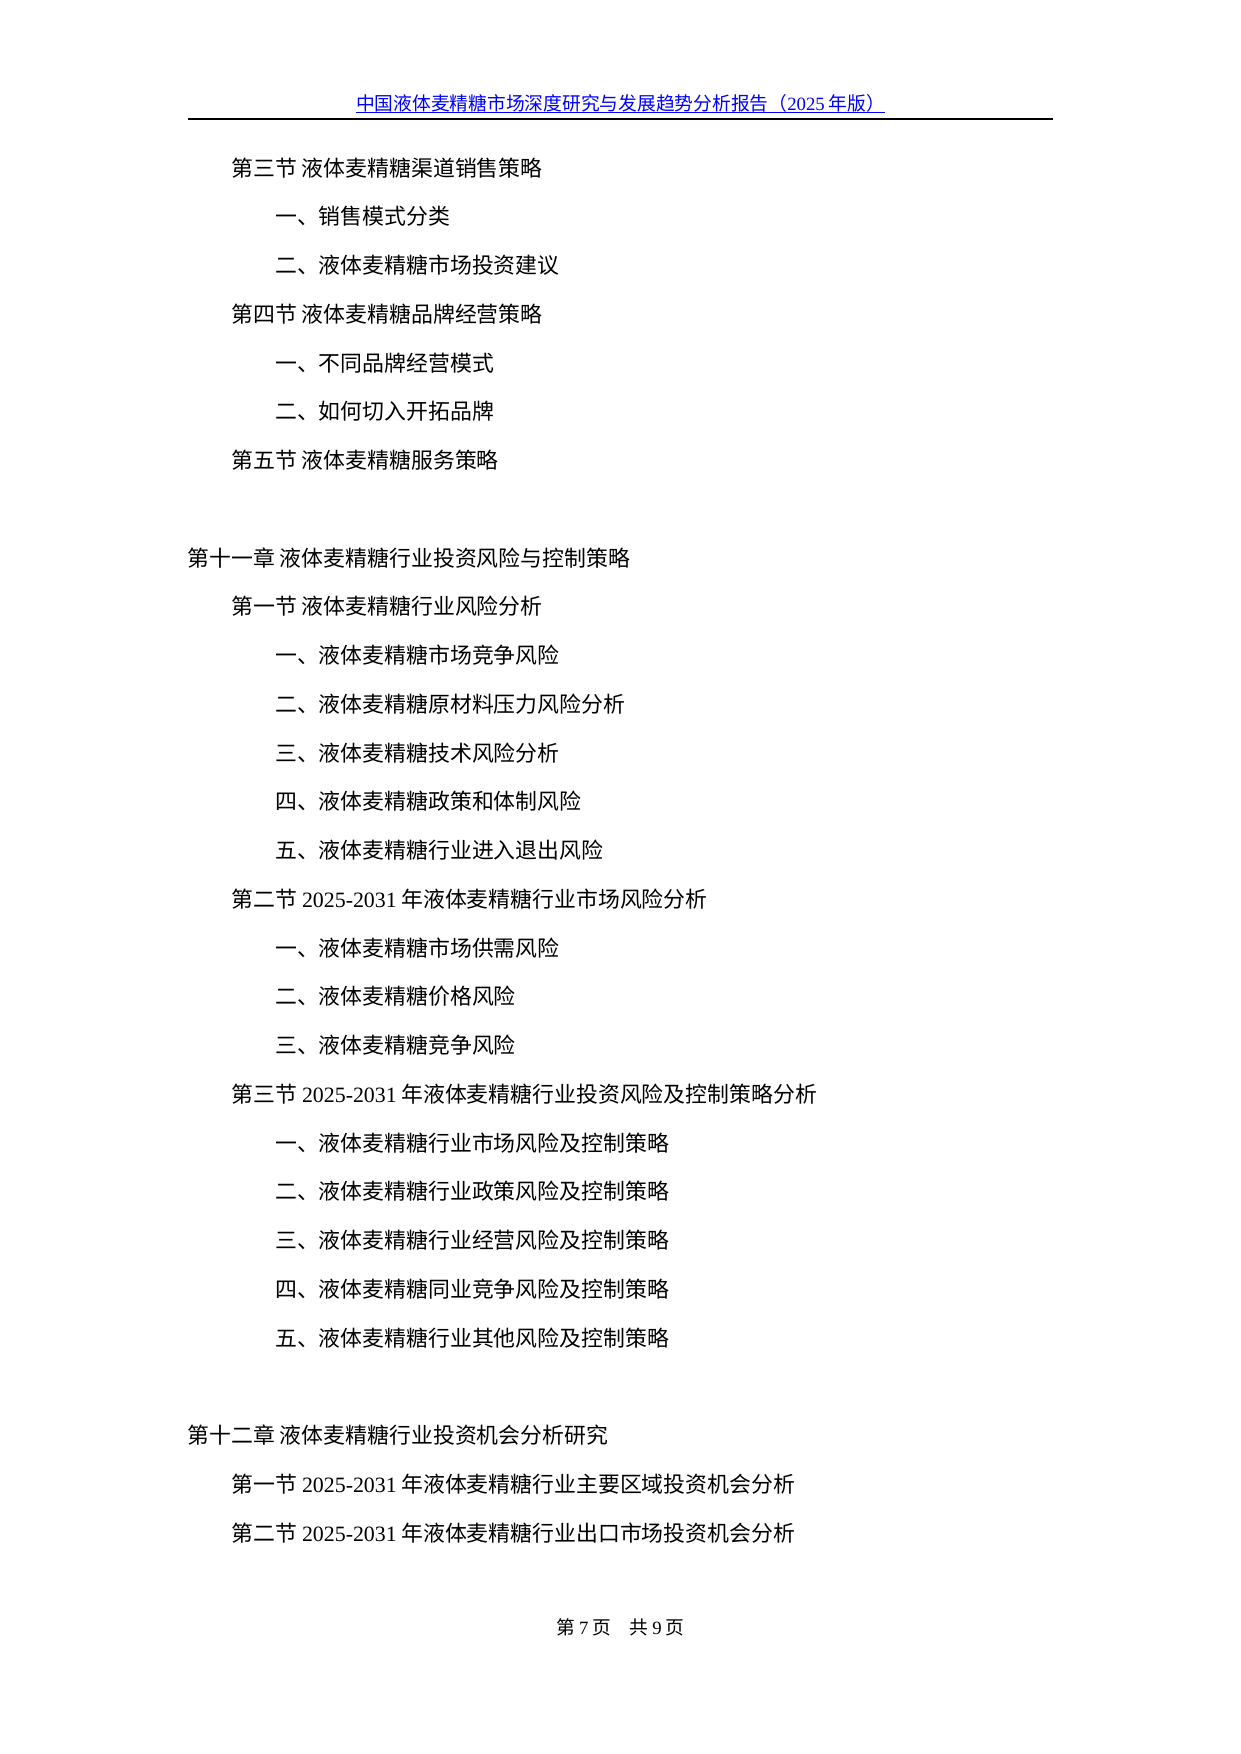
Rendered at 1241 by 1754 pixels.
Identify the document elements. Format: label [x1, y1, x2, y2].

text [187, 150, 1053, 1548]
